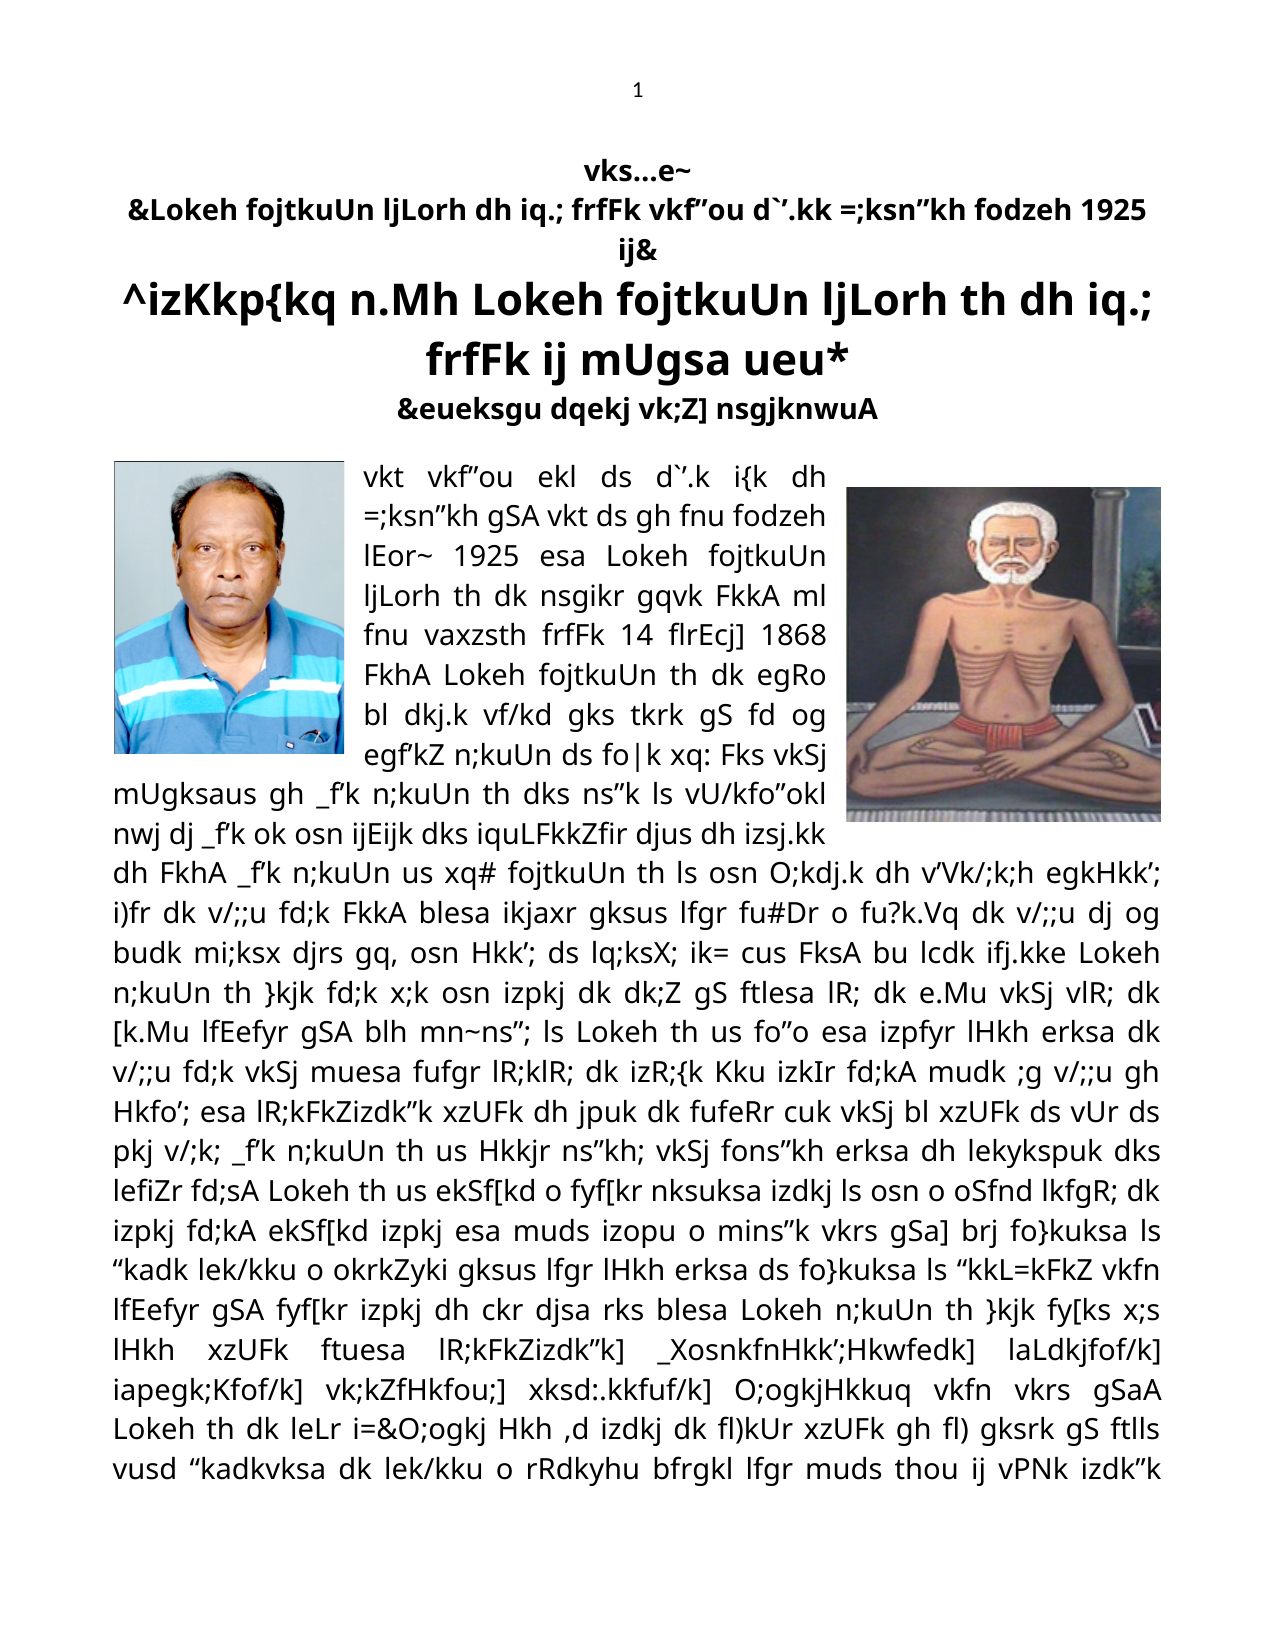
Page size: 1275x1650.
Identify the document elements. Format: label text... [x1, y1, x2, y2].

text vks…e~ [112, 150, 1162, 190]
picture [846, 487, 1161, 822]
text &Lokeh fojtkuUn ljLorh dh iq.; frfFk vkf”ou d`’.kk =;ksn”kh fodzeh 1925 ij& [112, 190, 1162, 269]
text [112, 456, 1162, 1488]
picture [114, 461, 345, 752]
text &eueksgu dqekj vk;Z] nsgjknwuA [112, 388, 1162, 428]
text ^izKkp{kq n.Mh Lokeh fojtkuUn ljLorh th dh iq.; frfFk ij mUgsa ueu* [112, 269, 1162, 388]
